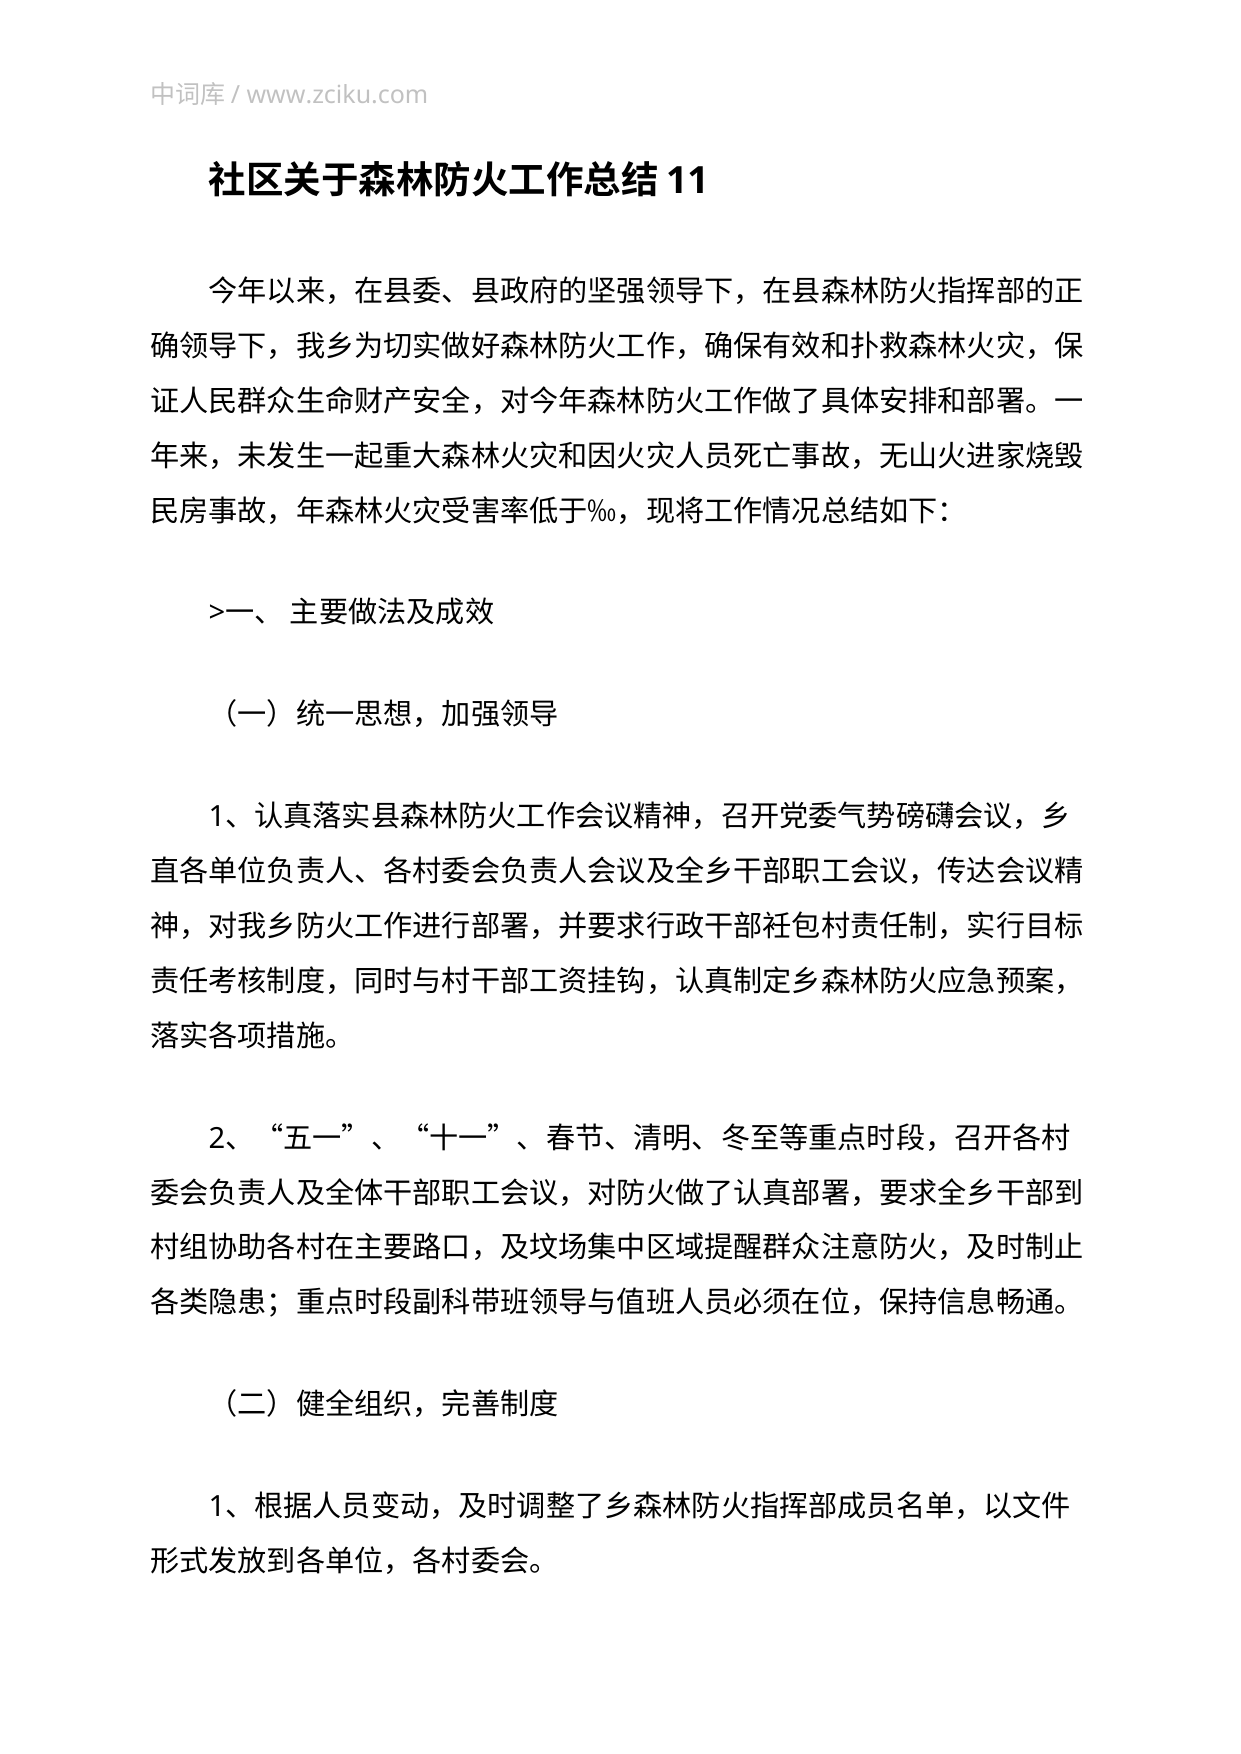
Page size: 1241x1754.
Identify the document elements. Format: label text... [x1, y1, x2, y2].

text 2、“五一”、“十一”、春节、清明、冬至等重点时段，召开各村委会负责人及全体干部职工会议，对防火做了认真部署，要求全乡干部到村组协助各村在主要路口，及坟场集中区域提醒群众注意防火，及时制止各类隐患；重点时段副科带班领导与值班人员必须在位，保持信息畅通。 [150, 1114, 1090, 1321]
text （二）健全组织，完善制度 [150, 1381, 1090, 1423]
text 1、根据人员变动，及时调整了乡森林防火指挥部成员名单，以文件形式发放到各单位，各村委会。 [150, 1482, 1090, 1580]
text （一）统一思想，加强领导 [150, 691, 1090, 733]
text 社区关于森林防火工作总结11 [150, 150, 1090, 204]
text 1、认真落实县森林防火工作会议精神，召开党委气势磅礴会议，乡直各单位负责人、各村委会负责人会议及全乡干部职工会议，传达会议精神，对我乡防火工作进行部署，并要求行政干部衽包村责任制，实行目标责任考核制度，同时与村干部工资挂钩，认真制定乡森林防火应急预案，落实各项措施。 [150, 793, 1090, 1055]
text >一、 主要做法及成效 [150, 589, 1090, 631]
text 今年以来，在县委、县政府的坚强领导下，在县森林防火指挥部的正确领导下，我乡为切实做好森林防火工作，确保有效和扑救森林火灾，保证人民群众生命财产安全，对今年森林防火工作做了具体安排和部署。一年来，未发生一起重大森林火灾和因火灾人员死亡事故，无山火进家烧毁民房事故，年森林火灾受害率低于‰，现将工作情况总结如下： [150, 268, 1090, 529]
